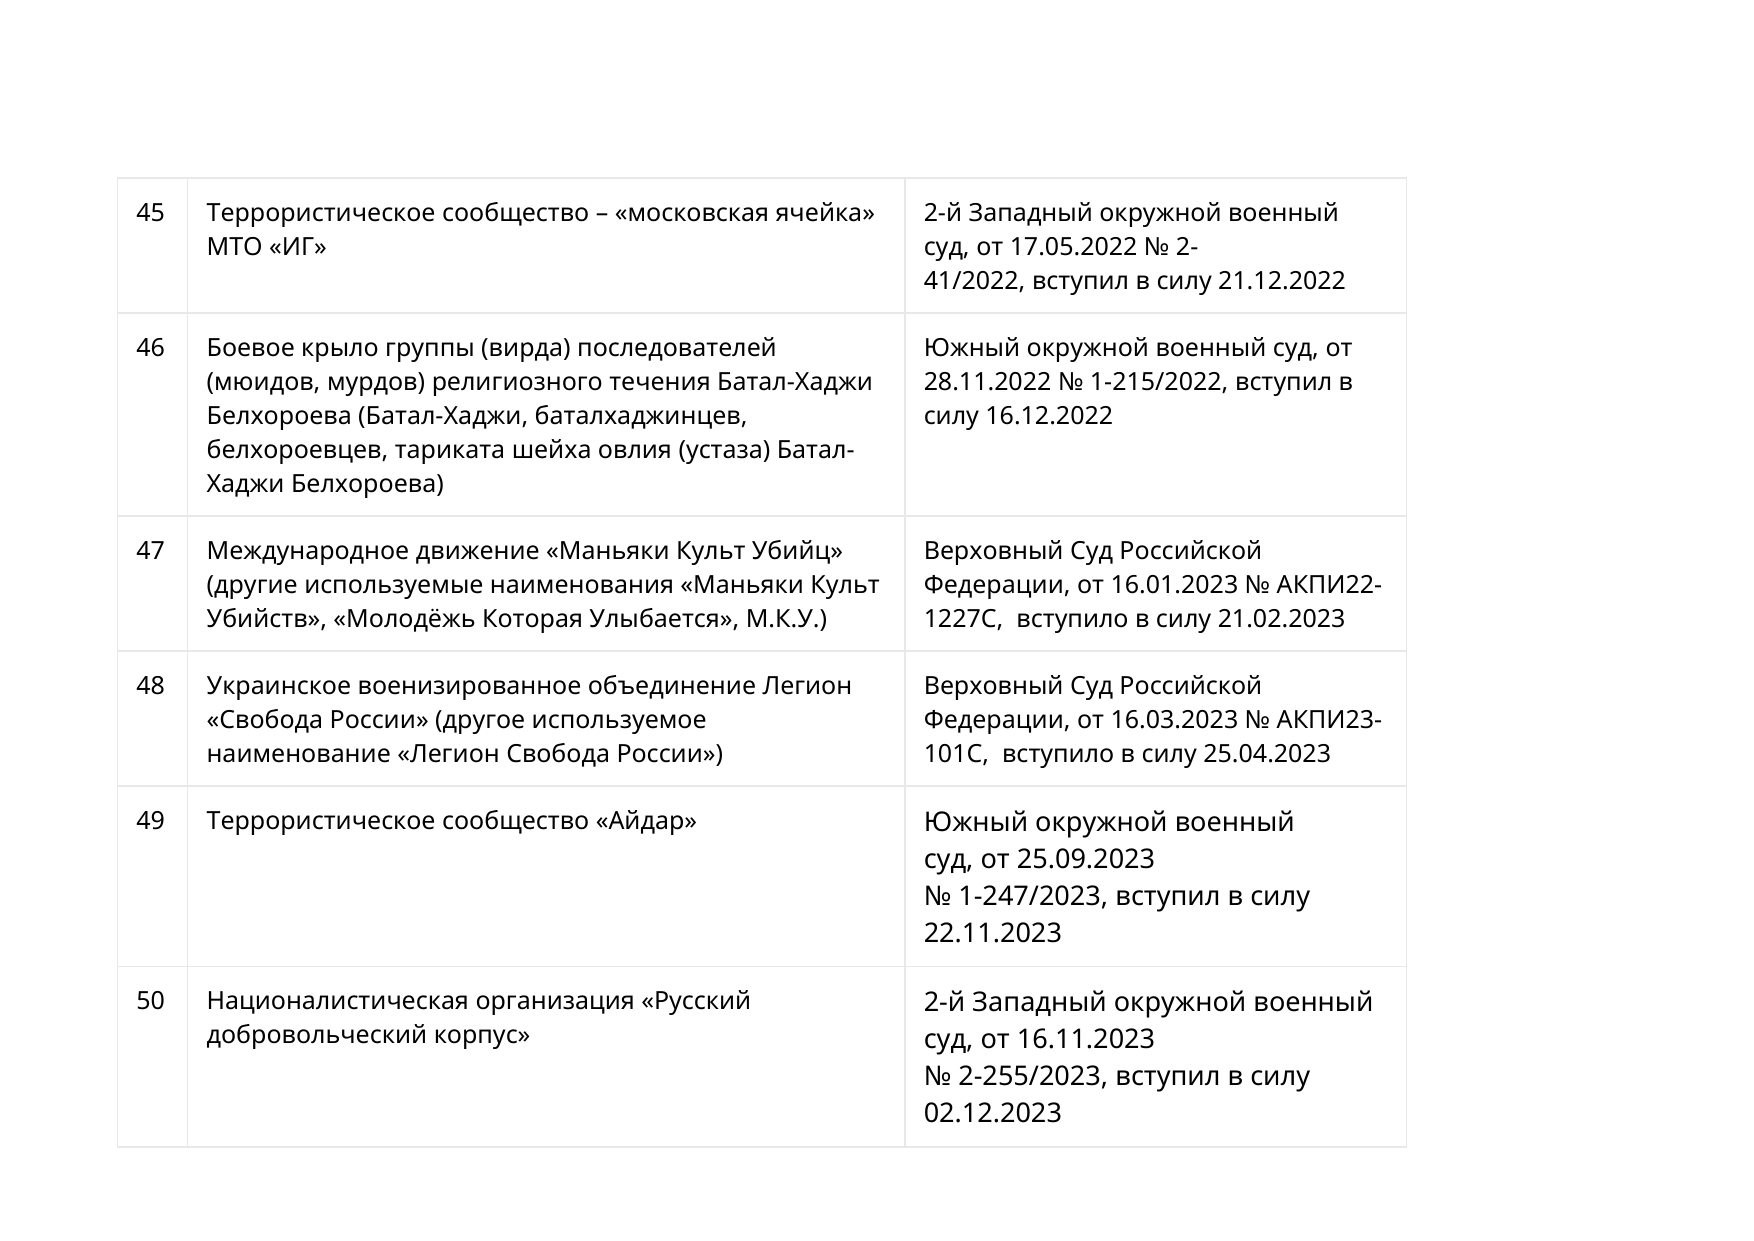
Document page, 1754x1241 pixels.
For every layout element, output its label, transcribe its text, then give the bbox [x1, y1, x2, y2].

table_cell Верховный Суд Российской Федерации, от 16.03.2023 № АКПИ23-101С, вступило в силу 25.04.2023 [906, 652, 1406, 785]
table_cell Международное движение «Маньяки Культ Убийц» (другие используемые наименования «Маньяки Культ Убийств», «Молодёжь Которая Улыбается», М.К.У.) [188, 517, 904, 650]
table_cell Боевое крыло группы (вирда) последователей (мюидов, мурдов) религиозного течения Батал-Хаджи Белхороева (Батал-Хаджи, баталхаджинцев, белхороевцев, тариката шейха овлия (устаза) Батал-Хаджи Белхороева) [188, 314, 904, 515]
table_cell 46 [118, 314, 187, 515]
table_cell 45 [118, 179, 187, 312]
table_cell 50 [118, 967, 187, 1146]
table_cell 2-й Западный окружной военный суд, от 16.11.2023 № 2-255/2023, вступил в силу 02.12.2023 [906, 967, 1406, 1146]
table_cell Южный окружной военный суд, от 28.11.2022 № 1-215/2022, вступил в силу 16.12.2022 [906, 314, 1406, 515]
table_cell Террористическое сообщество – «московская ячейка» МТО «ИГ» [188, 179, 904, 312]
table_cell 47 [118, 517, 187, 650]
table_cell 48 [118, 652, 187, 785]
table_cell 49 [118, 787, 187, 966]
table_cell Террористическое сообщество «Айдар» [188, 787, 904, 966]
table_cell Верховный Суд Российской Федерации, от 16.01.2023 № АКПИ22-1227С, вступило в силу 21.02.2023 [906, 517, 1406, 650]
table_cell 2-й Западный окружной военный суд, от 17.05.2022 № 2-41/2022, вступил в силу 21.12.2022 [906, 179, 1406, 312]
table_cell Украинское военизированное объединение Легион «Свобода России» (другое используемое наименование «Легион Свобода России») [188, 652, 904, 785]
table_cell Националистическая организация «Русский добровольческий корпус» [188, 967, 904, 1146]
table_cell Южный окружной военный суд, от 25.09.2023 № 1-247/2023, вступил в силу 22.11.2023 [906, 787, 1406, 966]
